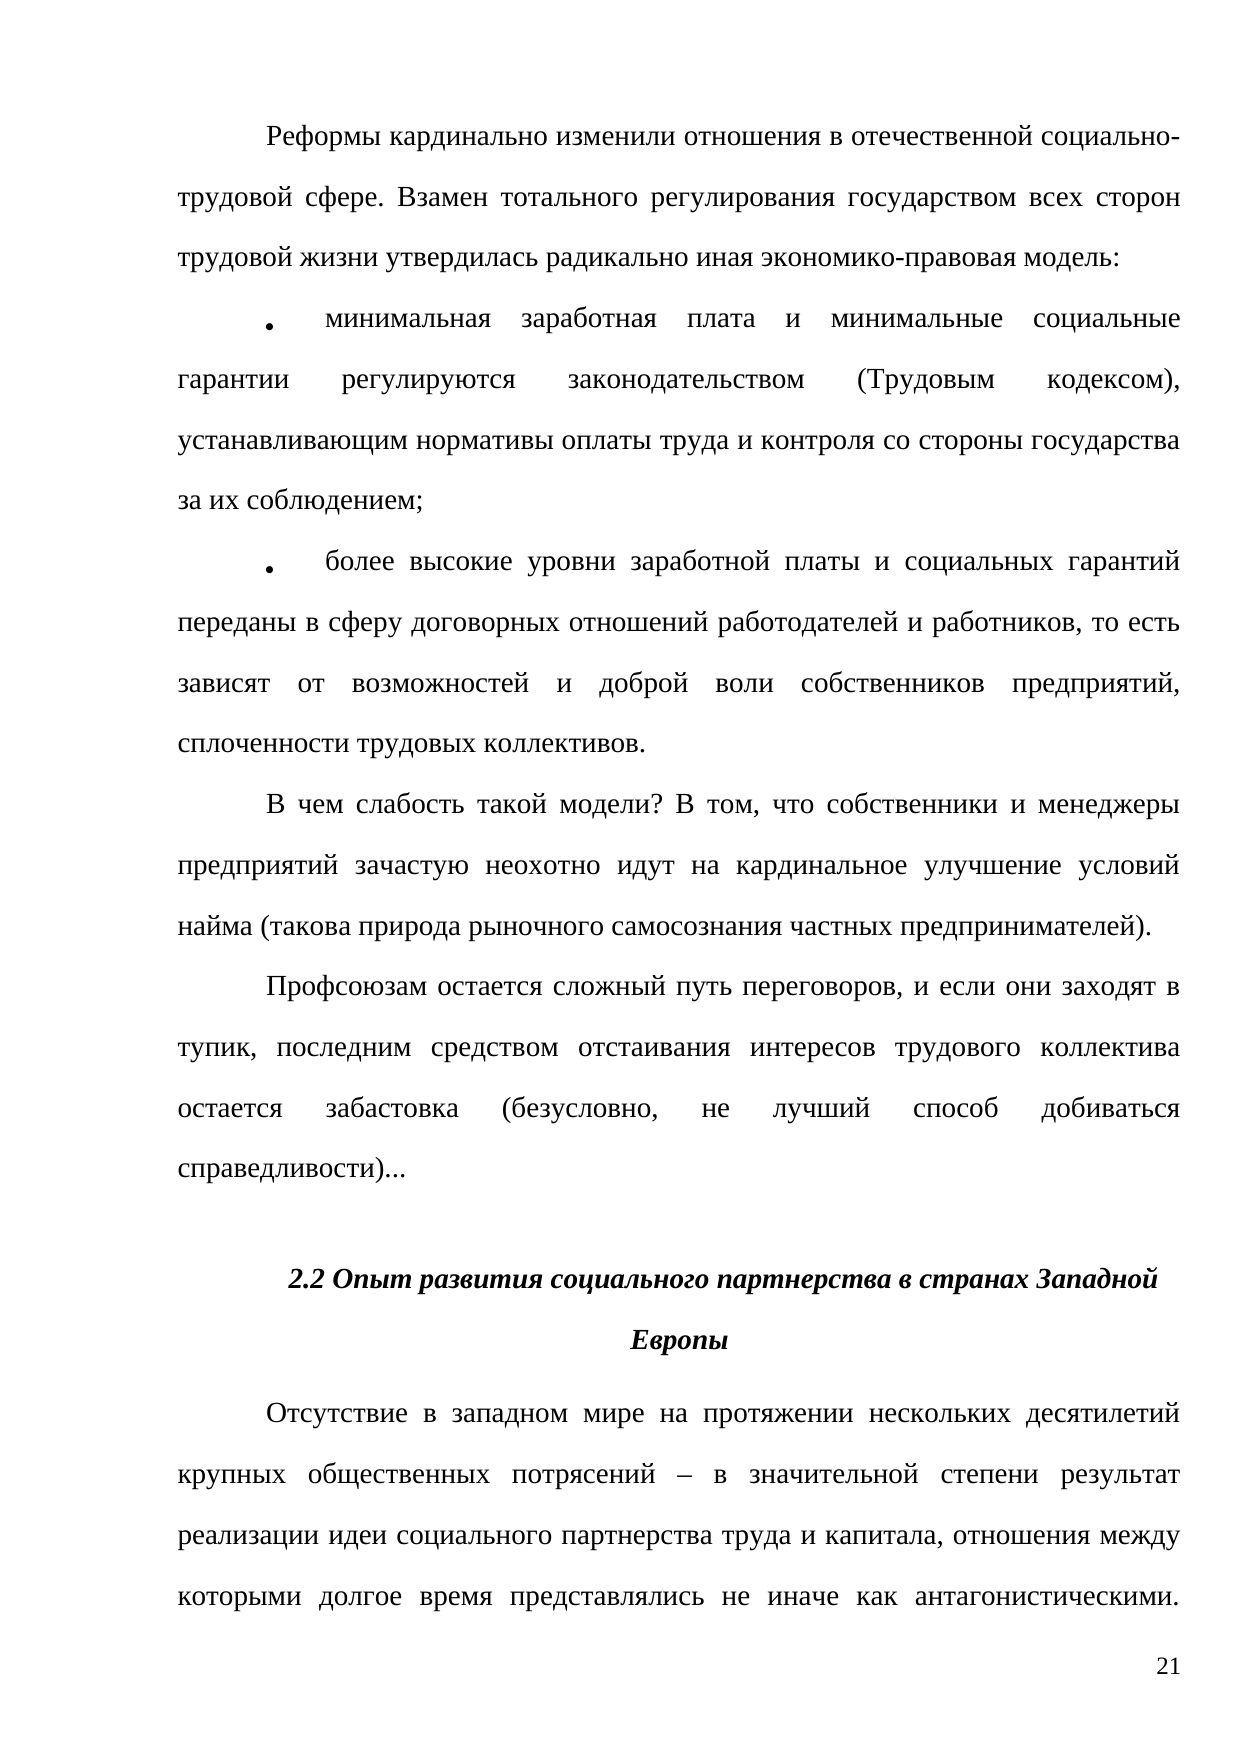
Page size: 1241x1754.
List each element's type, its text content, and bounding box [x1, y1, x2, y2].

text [177, 1396, 1181, 1618]
text Реформы кардинально изменили отношения в отечественной социально-трудовой сфере. Взамен тотального регулирования государством всех сторон трудовой жизни утвердилась радикально иная экономико-правовая модель: [177, 118, 1181, 280]
list более высокие уровни заработной платы и социальных гарантий переданы в сферу договорных отношений работодателей и работников, то есть зависят от возможностей и доброй воли собственников предприятий, сплоченности трудовых коллективов. [177, 543, 1181, 766]
text 2.2 Опыт развития социального партнерства в странах Западной Европы [177, 1262, 1181, 1363]
list минимальная заработная плата и минимальные социальные гарантии регулируются законодательством (Трудовым кодексом), устанавливающим нормативы оплаты труда и контроля со стороны государства за их соблюдением; [177, 300, 1181, 523]
text Профсоюзам остается сложный путь переговоров, и если они заходят в тупик, последним средством отстаивания интересов трудового коллектива остается забастовка (безусловно, не лучший способ добиваться справедливости)... [177, 968, 1181, 1191]
text В чем слабость такой модели? В том, что собственники и менеджеры предприятий зачастую неохотно идут на кардинальное улучшение условий найма (такова природа рыночного самосознания частных предпринимателей). [177, 786, 1181, 948]
